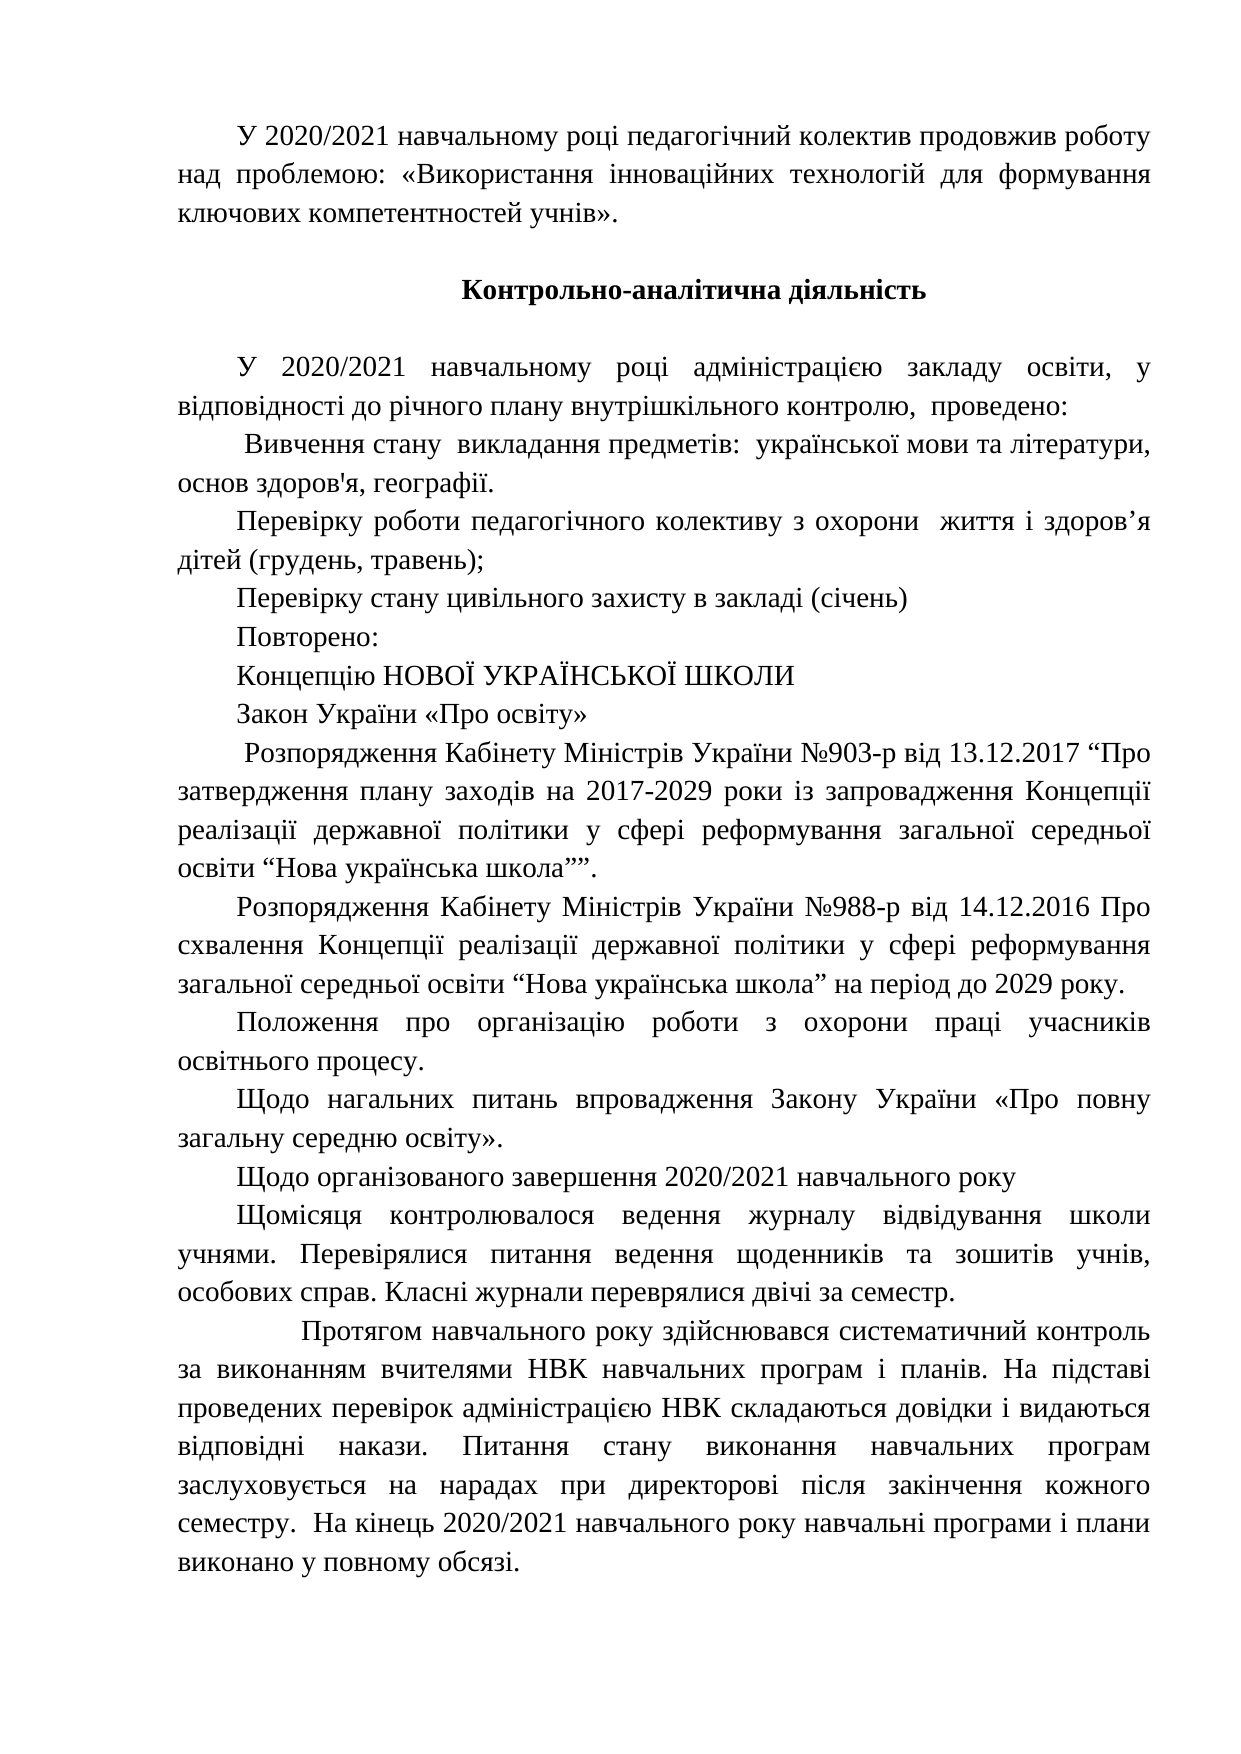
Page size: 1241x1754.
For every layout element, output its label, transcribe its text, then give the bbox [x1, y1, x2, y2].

text Контрольно-аналітична діяльність [177, 272, 1152, 306]
text Протягом навчального року здійснювався систематичний контроль за виконанням вчителями НВК навчальних програм і планів. На підставі проведених перевірок адміністрацією НВК складаються довідки і видаються відповідні накази. Питання стану виконання навчальних програм заслуховується на нарадах при директорові після закінчення кожного семестру. На кінець 2020/2021 навчального року навчальні програми і плани виконано у повному обсязі. [177, 1313, 1152, 1578]
text Щодо організованого завершення 2020/2021 навчального року [177, 1159, 1152, 1192]
text Розпорядження Кабінету Міністрів України №903-р від 13.12.2017 “Про затвердження плану заходів на 2017-2029 роки із запровадження Концепції реалізації державної політики у сфері реформування загальної середньої освіти “Нова українська школа””. [177, 735, 1152, 884]
text Положення про організацію роботи з охорони праці учасників освітнього процесу. [177, 1004, 1152, 1077]
text Щодо нагальних питань впровадження Закону України «Про повну загальну середню освіту». [177, 1082, 1152, 1154]
text Щомісяця контролювалося ведення журналу відвідування школи учнями. Перевірялися питання ведення щоденників та зошитів учнів, особових справ. Класні журнали переврялися двічі за семестр. [177, 1197, 1152, 1308]
text Концепцію НОВОЇ УКРАЇНСЬКОЇ ШКОЛИ [177, 658, 1152, 691]
text Перевірку роботи педагогічного колективу з охорони життя і здоров’я дітей (грудень, травень); [177, 503, 1152, 576]
text Повторено: [177, 619, 1152, 653]
text Розпорядження Кабінету Міністрів України №988-р від 14.12.2016 Про схвалення Концепції реалізації державної політики у сфері реформування загальної середньої освіти “Нова українська школа” на період до 2029 року. [177, 889, 1152, 999]
text Закон України «Про освіту» [177, 696, 1152, 730]
text У 2020/2021 навчальному році педагогічний колектив продовжив роботу над проблемою: «Використання інноваційних технологій для формування ключових компетентностей учнів». [177, 118, 1152, 229]
text У 2020/2021 навчальному році адміністрацією закладу освіти, у відповідності до річного плану внутрішкільного контролю, проведено: [177, 349, 1152, 421]
text Вивчення стану викладання предметів: української мови та літератури, основ здоровꞌя, географії. [177, 426, 1152, 498]
text Перевірку стану цивільного захисту в закладі (січень) [177, 581, 1152, 614]
